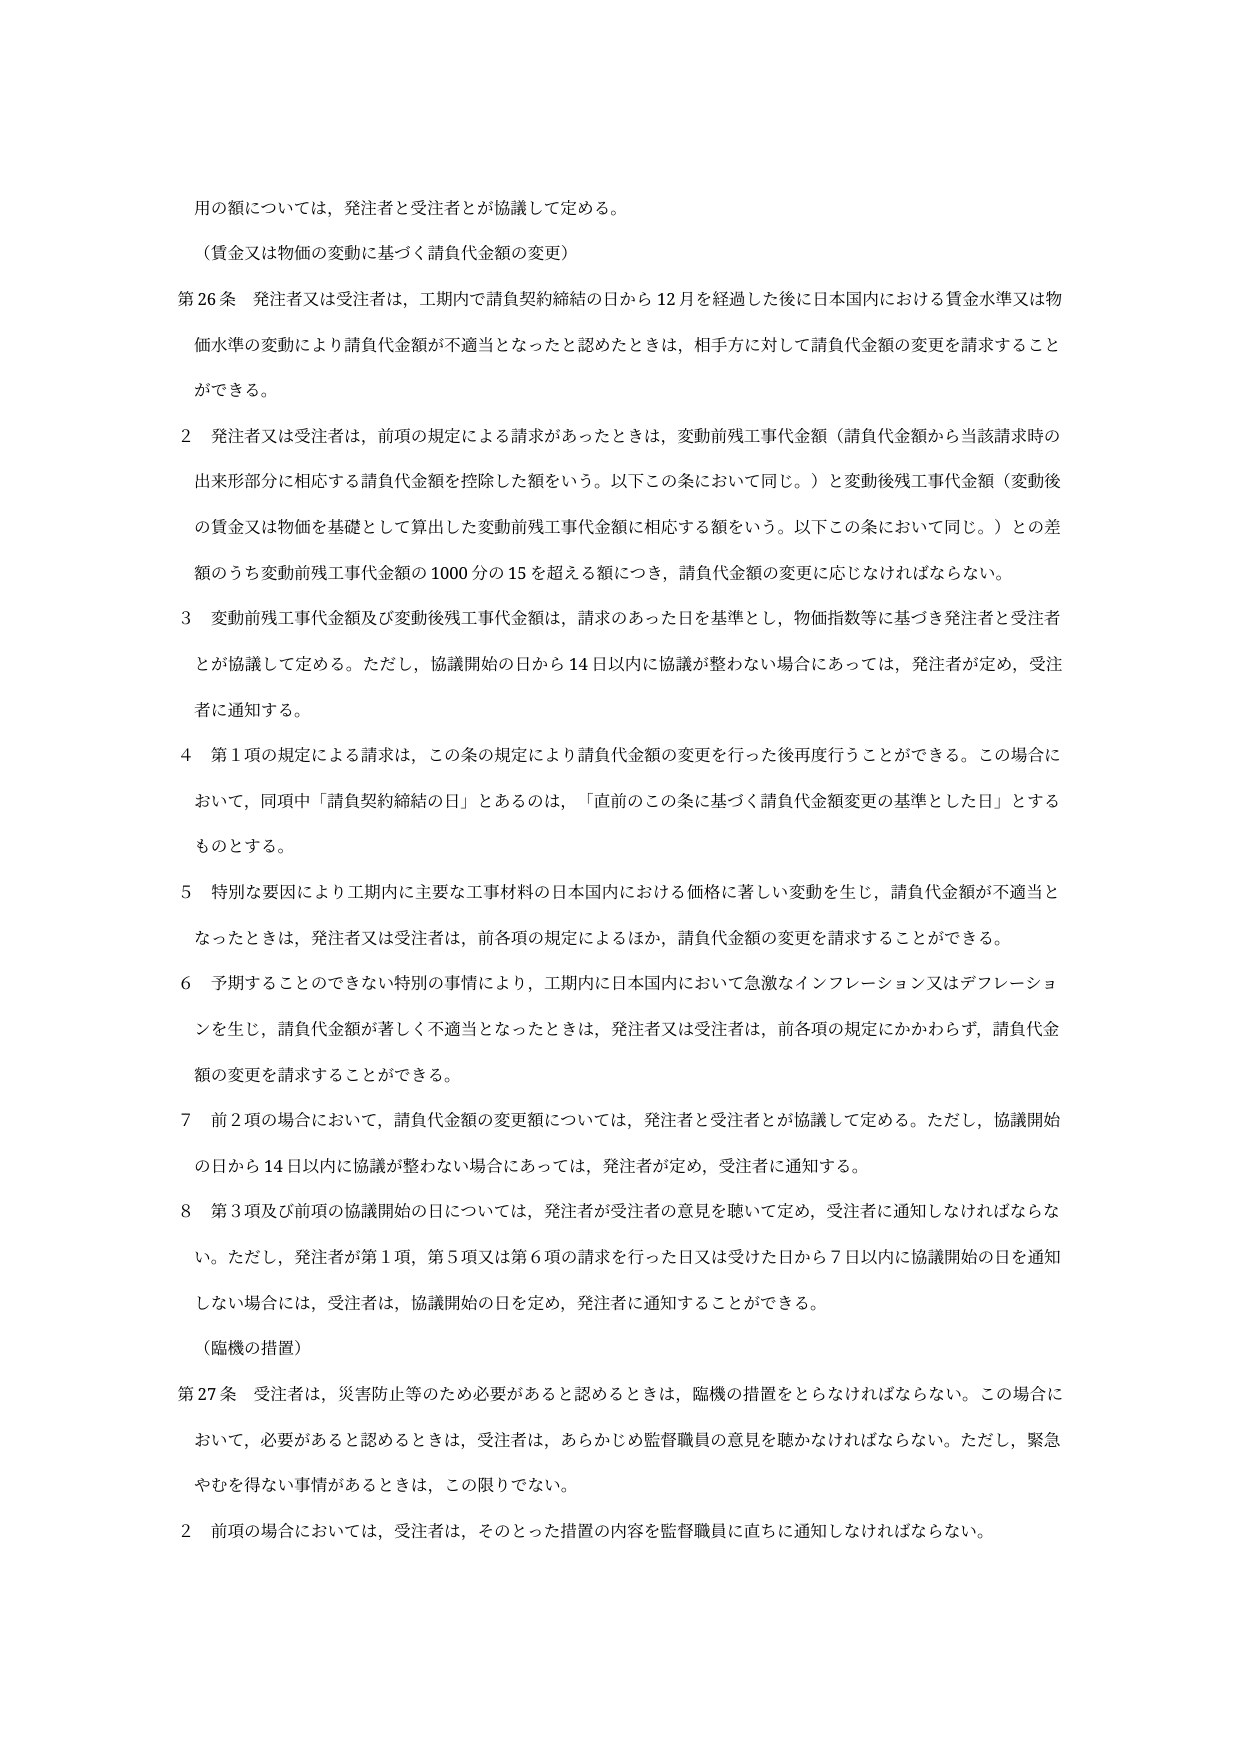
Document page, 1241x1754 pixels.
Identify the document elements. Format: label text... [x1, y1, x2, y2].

text ２ 発注者又は受注者は，前項の規定による請求があったときは，変動前残工事代金額（請負代金額から当該請求時の出来形部分に相応する請負代金額を控除した額をいう。以下この条において同じ。）と変動後残工事代金額（変動後の賃金又は物価を基礎として算出した変動前残工事代金額に相応する額をいう。以下この条において同じ。）との差額のうち変動前残工事代金額の1000分の15を超える額につき，請負代金額の変更に応じなければならない。 [177, 412, 1063, 595]
text ７ 前２項の場合において，請負代金額の変更額については，発注者と受注者とが協議して定める。ただし，協議開始の日から14日以内に協議が整わない場合にあっては，発注者が定め，受注者に通知する。 [177, 1097, 1063, 1188]
text ５ 特別な要因により工期内に主要な工事材料の日本国内における価格に著しい変動を生じ，請負代金額が不適当となったときは，発注者又は受注者は，前各項の規定によるほか，請負代金額の変更を請求することができる。 [177, 868, 1063, 960]
text ３ 変動前残工事代金額及び変動後残工事代金額は，請求のあった日を基準とし，物価指数等に基づき発注者と受注者とが協議して定める。ただし，協議開始の日から14日以内に協議が整わない場合にあっては，発注者が定め，受注者に通知する。 [177, 595, 1063, 732]
text 第27条 受注者は，災害防止等のため必要があると認めるときは，臨機の措置をとらなければならない。この場合において，必要があると認めるときは，受注者は，あらかじめ監督職員の意見を聴かなければならない。ただし，緊急やむを得ない事情があるときは，この限りでない。 [177, 1370, 1063, 1507]
text ２ 前項の場合においては，受注者は，そのとった措置の内容を監督職員に直ちに通知しなければならない。 [177, 1507, 1063, 1553]
text ４ 第１項の規定による請求は，この条の規定により請負代金額の変更を行った後再度行うことができる。この場合において，同項中「請負契約締結の日」とあるのは，「直前のこの条に基づく請負代金額変更の基準とした日」とするものとする。 [177, 732, 1063, 868]
text （臨機の措置） [177, 1325, 1063, 1370]
text ８ 第３項及び前項の協議開始の日については，発注者が受注者の意見を聴いて定め，受注者に通知しなければならない。ただし，発注者が第１項，第５項又は第６項の請求を行った日又は受けた日から７日以内に協議開始の日を通知しない場合には，受注者は，協議開始の日を定め，発注者に通知することができる。 [177, 1188, 1063, 1325]
text 第26条 発注者又は受注者は，工期内で請負契約締結の日から12月を経過した後に日本国内における賃金水準又は物価水準の変動により請負代金額が不適当となったと認めたときは，相手方に対して請負代金額の変更を請求することができる。 [177, 275, 1063, 412]
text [177, 184, 1063, 230]
text （賃金又は物価の変動に基づく請負代金額の変更） [177, 230, 1063, 275]
text ６ 予期することのできない特別の事情により，工期内に日本国内において急激なインフレーション又はデフレーションを生じ，請負代金額が著しく不適当となったときは，発注者又は受注者は，前各項の規定にかかわらず，請負代金額の変更を請求することができる。 [177, 960, 1063, 1097]
